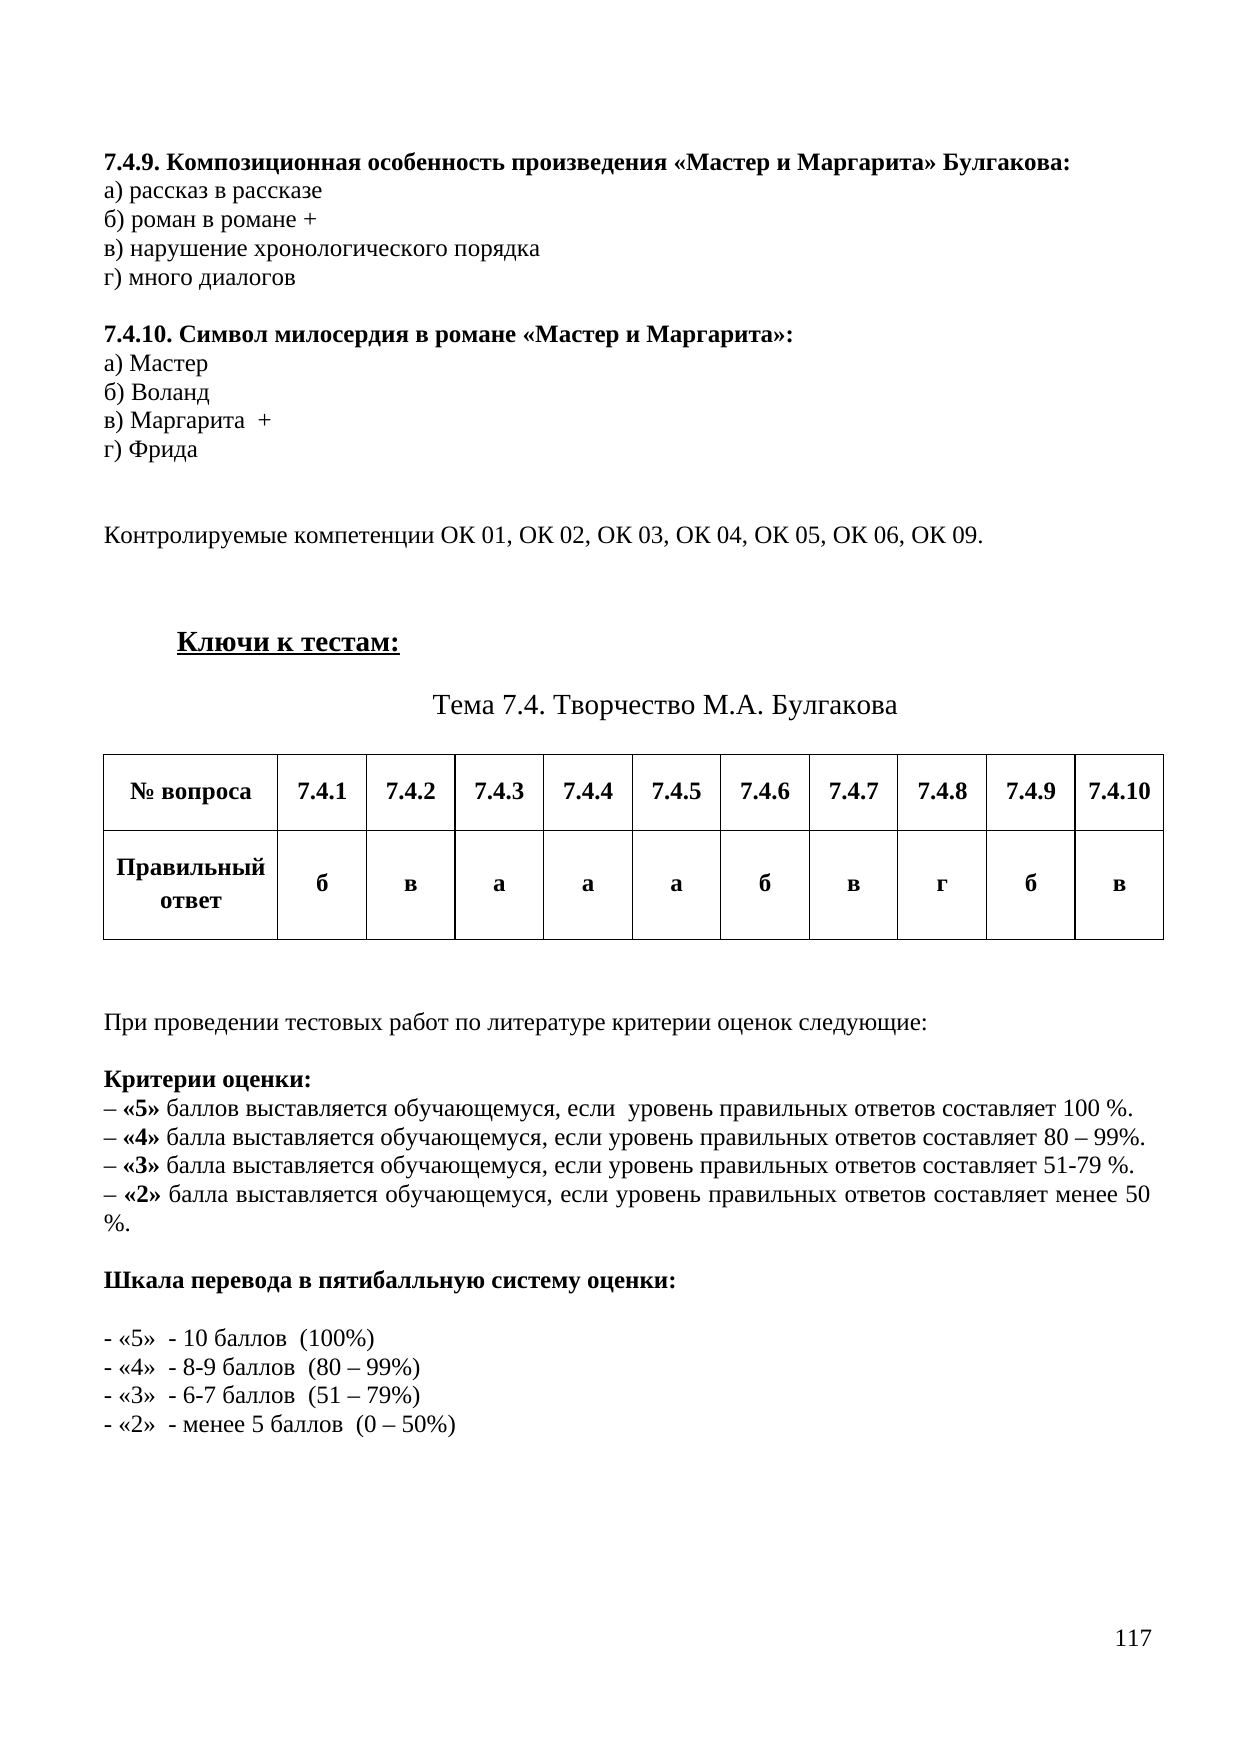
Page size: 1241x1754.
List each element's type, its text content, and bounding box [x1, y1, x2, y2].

text - «4» - 8-9 баллов (80 – 99%) [103, 1352, 1152, 1380]
text г) много диалогов [103, 262, 1152, 291]
text 7.4.10. Символ милосердия в романе «Мастер и Маргарита»: [103, 319, 1152, 348]
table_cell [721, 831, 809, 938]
text – «4» балла выставляется обучающемуся, если уровень правильных ответов составляет 80 – 99%. [103, 1122, 1152, 1150]
text Тема 7.4. Творчество М.А. Булгакова [103, 687, 1152, 721]
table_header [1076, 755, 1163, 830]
text г) Фрида [103, 434, 1152, 463]
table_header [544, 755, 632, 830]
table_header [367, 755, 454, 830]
text в) Маргарита + [103, 406, 1152, 434]
text б) роман в романе + [103, 204, 1152, 233]
text Критерии оценки: [103, 1064, 1152, 1093]
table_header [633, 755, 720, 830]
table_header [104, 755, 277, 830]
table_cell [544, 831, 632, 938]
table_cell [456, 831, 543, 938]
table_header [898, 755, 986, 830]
text б) Воланд [103, 377, 1152, 406]
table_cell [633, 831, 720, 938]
text а) Мастер [103, 348, 1152, 377]
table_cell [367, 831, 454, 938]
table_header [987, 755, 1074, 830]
text - «2» - менее 5 баллов (0 – 50%) [103, 1409, 1152, 1438]
text а) рассказ в рассказе [103, 176, 1152, 204]
text Шкала перевода в пятибалльную систему оценки: [103, 1265, 1152, 1294]
text – «5» баллов выставляется обучающемуся, если уровень правильных ответов составляет 100 %. [103, 1093, 1152, 1122]
text Контролируемые компетенции ОК 01, ОК 02, ОК 03, ОК 04, ОК 05, ОК 06, ОК 09. [103, 521, 1152, 549]
text 7.4.9. Композиционная особенность произведения «Мастер и Маргарита» Булгакова: [103, 147, 1152, 176]
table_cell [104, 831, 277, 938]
text - «3» - 6-7 баллов (51 – 79%) [103, 1380, 1152, 1409]
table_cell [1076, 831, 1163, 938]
text - «5» - 10 баллов (100%) [103, 1323, 1152, 1352]
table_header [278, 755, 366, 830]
text в) нарушение хронологического порядка [103, 233, 1152, 262]
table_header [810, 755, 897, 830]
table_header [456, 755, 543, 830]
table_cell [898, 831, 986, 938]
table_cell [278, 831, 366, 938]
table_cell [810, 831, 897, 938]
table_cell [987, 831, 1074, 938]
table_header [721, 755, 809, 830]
text При проведении тестовых работ по литературе критерии оценок следующие: [103, 1007, 1152, 1035]
text – «3» балла выставляется обучающемуся, если уровень правильных ответов составляет 51-79 %. [103, 1150, 1152, 1179]
text Ключи к тестам: [103, 624, 1152, 658]
text – «2» балла выставляется обучающемуся, если уровень правильных ответов составляет менее 50 %. [103, 1179, 1152, 1237]
